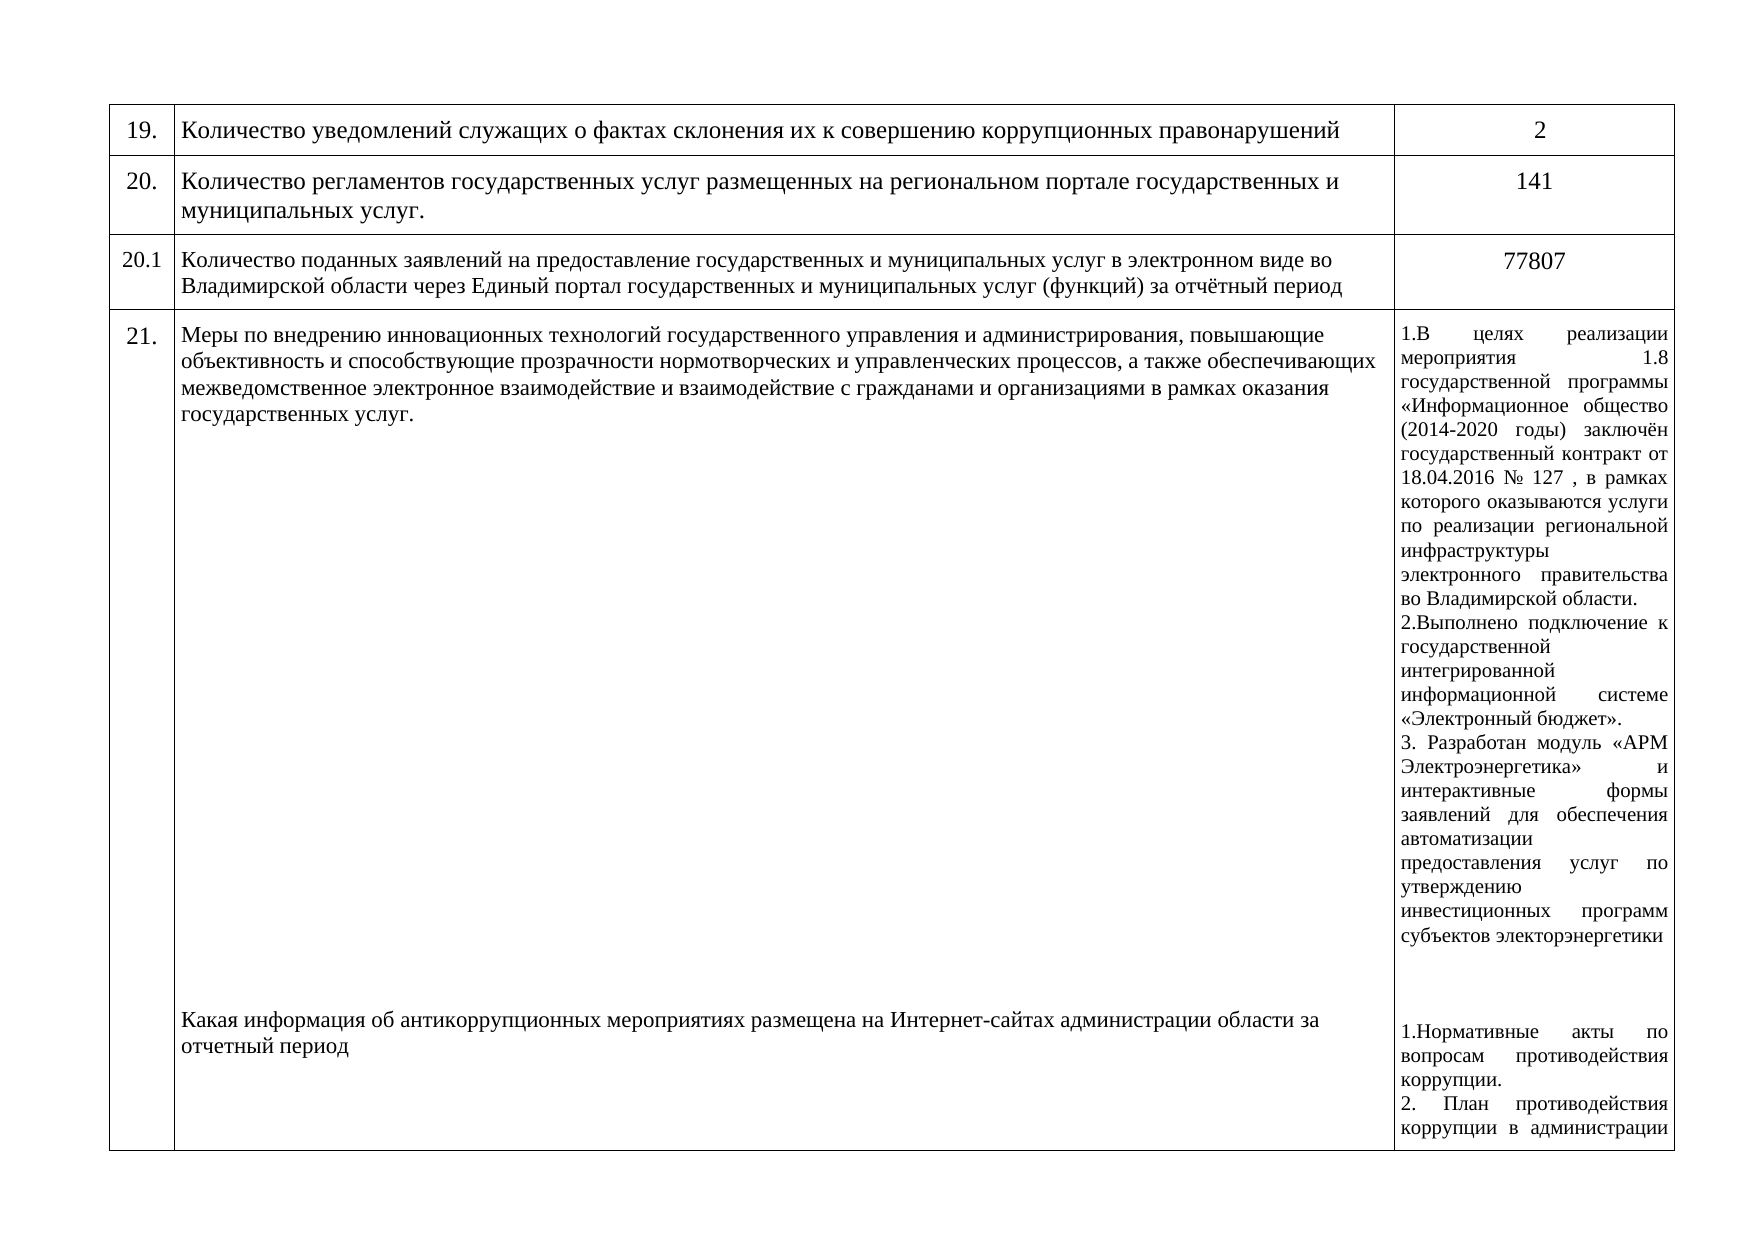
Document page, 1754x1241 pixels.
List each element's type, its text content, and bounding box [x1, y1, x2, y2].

table_cell 141 [1395, 156, 1674, 234]
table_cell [175, 310, 1394, 1150]
table_cell 2 [1395, 105, 1674, 154]
table_cell 21. [110, 310, 174, 1150]
table_cell 77807 [1395, 235, 1674, 309]
table_cell 19. [110, 105, 174, 154]
table_cell Количество уведомлений служащих о фактах склонения их к совершению коррупционных правонарушений [175, 105, 1394, 154]
table_cell Количество поданных заявлений на предоставление государственных и муниципальных услуг в электронном виде во Владимирской области через Единый портал государственных и муниципальных услуг (функций) за отчётный период [175, 235, 1394, 309]
table_cell 20.1 [110, 235, 174, 309]
table_cell Количество регламентов государственных услуг размещенных на региональном портале государственных и муниципальных услуг. [175, 156, 1394, 234]
table_cell 20. [110, 156, 174, 234]
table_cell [1395, 310, 1674, 1150]
